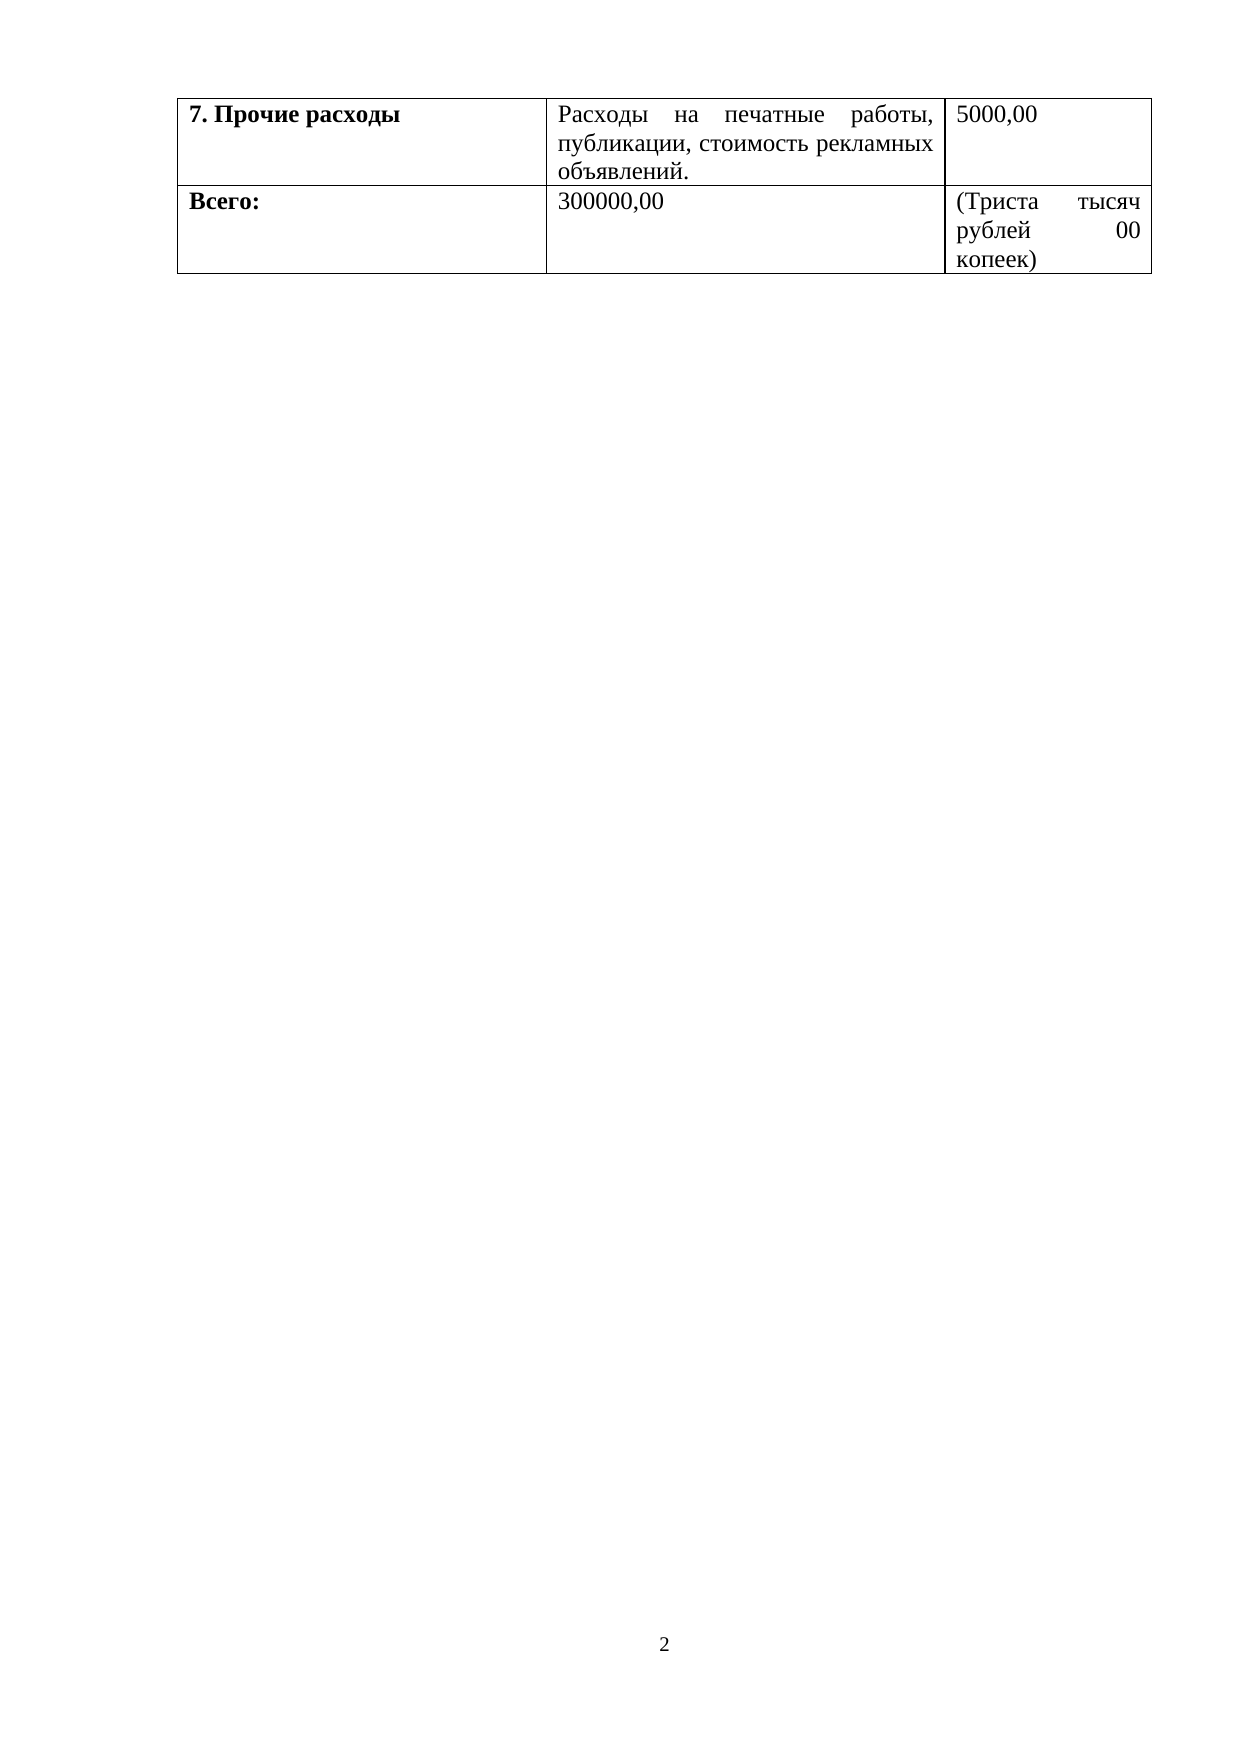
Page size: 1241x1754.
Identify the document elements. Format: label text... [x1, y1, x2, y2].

table_cell Расходы на печатные работы, публикации, стоимость рекламных объявлений. [547, 99, 944, 185]
table_cell 5000,00 [946, 99, 1151, 185]
table_cell Всего: [178, 186, 546, 272]
table_cell (Триста тысяч рублей 00 копеек) [946, 186, 1151, 272]
table_cell 7. Прочие расходы [178, 99, 546, 185]
table_cell 300000,00 [547, 186, 944, 272]
